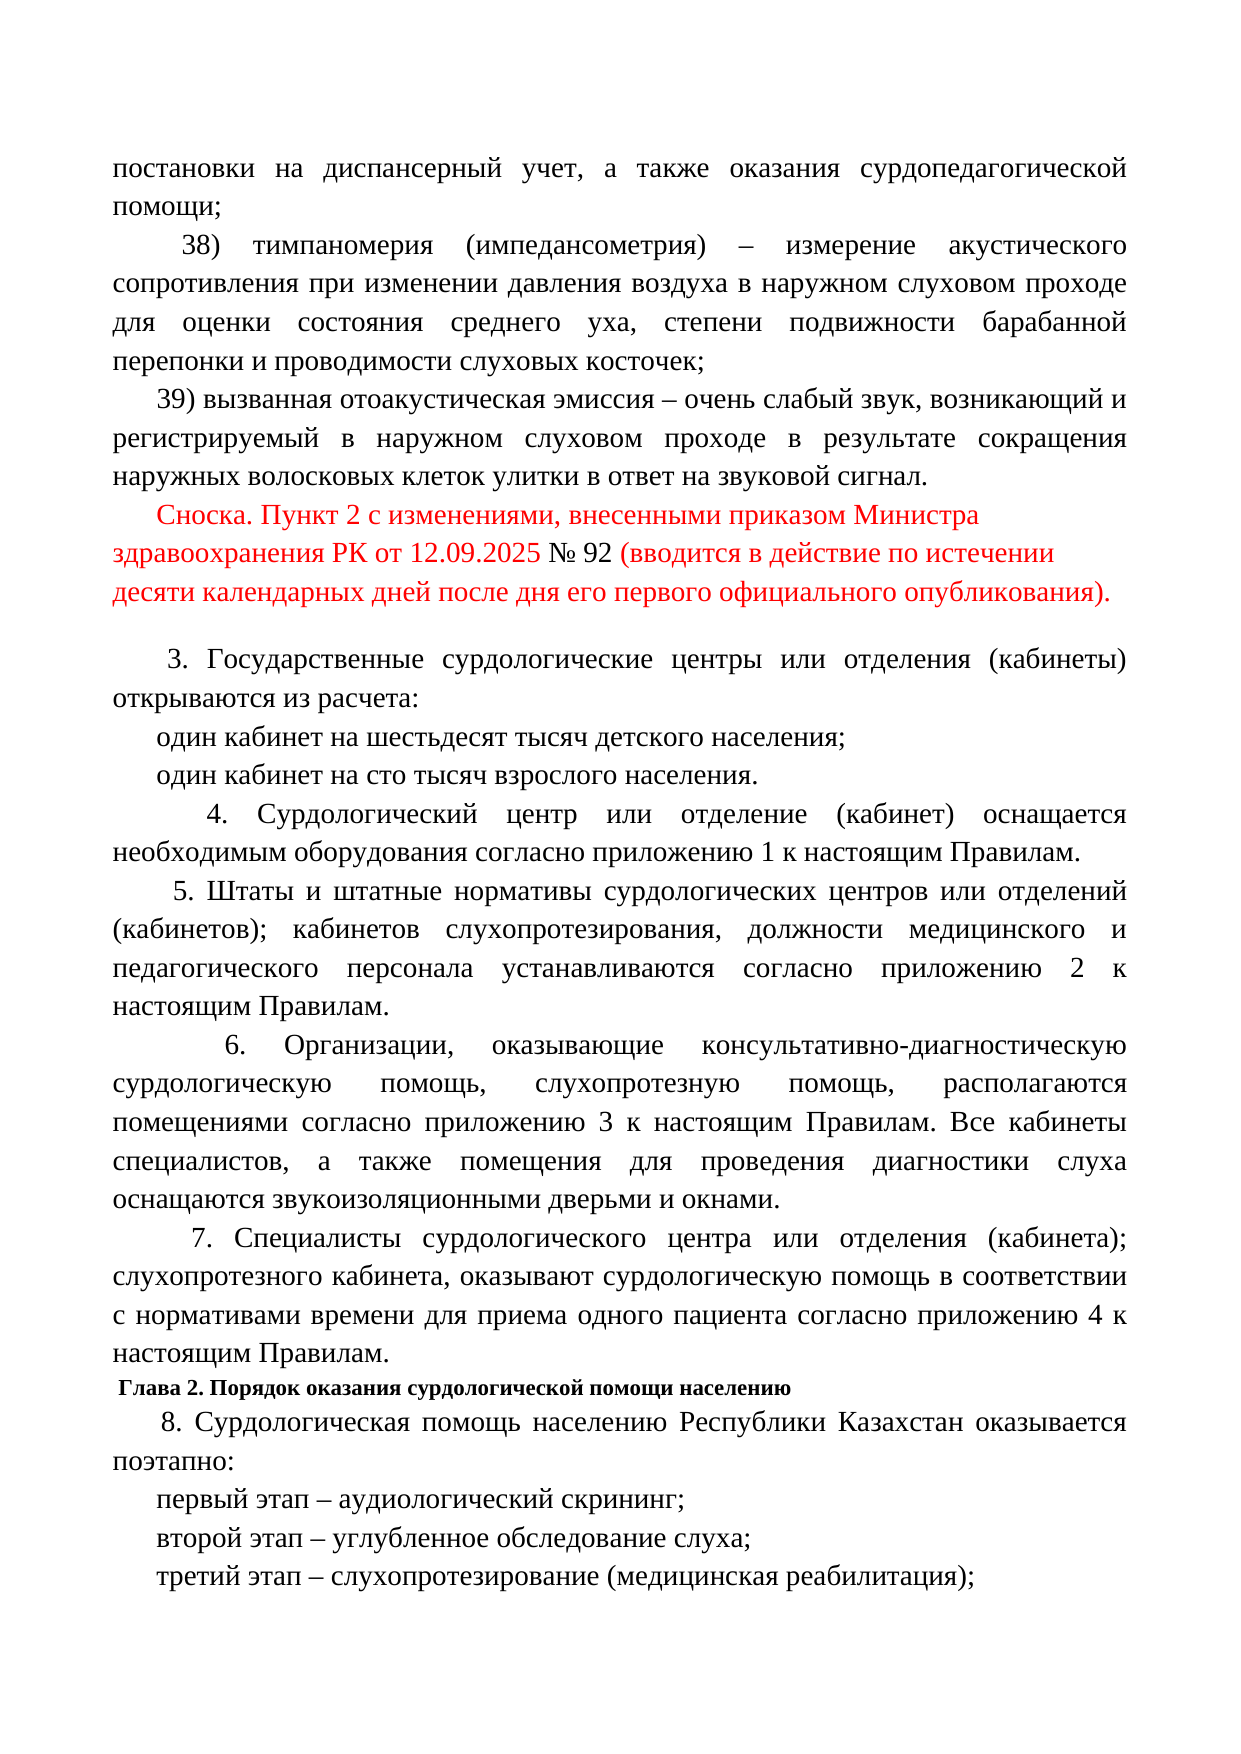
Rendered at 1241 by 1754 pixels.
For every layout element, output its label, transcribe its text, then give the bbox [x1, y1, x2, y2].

text 6. Организации, оказывающие консультативно-диагностическую сурдологическую помощь, слухопротезную помощь, располагаются помещениями согласно приложению 3 к настоящим Правилам. Все кабинеты специалистов, а также помещения для проведения диагностики слуха оснащаются звукоизоляционными дверьми и окнами. [112, 1027, 1128, 1215]
text один кабинет на сто тысяч взрослого населения. [112, 757, 1128, 791]
text Сноска. Пункт 2 с изменениями, внесенными приказом Министра здравоохранения РК от 12.09.2025 № 92 (вводится в действие по истечении десяти календарных дней после дня его первого официального опубликования). [112, 497, 1128, 638]
text 38) тимпаномерия (импедансометрия) – измерение акустического сопротивления при изменении давления воздуха в наружном слуховом проходе для оценки состояния среднего уха, степени подвижности барабанной перепонки и проводимости слуховых косточек; [112, 227, 1128, 376]
text 4. Сурдологический центр или отделение (кабинет) оснащается необходимым оборудования согласно приложению 1 к настоящим Правилам. [112, 796, 1128, 868]
text один кабинет на шестьдесят тысяч детского населения; [112, 719, 1128, 752]
text первый этап – аудиологический скрининг; [112, 1481, 1128, 1515]
text второй этап – углубленное обследование слуха; [112, 1520, 1128, 1553]
text 39) вызванная отоакустическая эмиссия – очень слабый звук, возникающий и регистрируемый в наружном слуховом проходе в результате сокращения наружных волосковых клеток улитки в ответ на звуковой сигнал. [112, 381, 1128, 492]
text 7. Специалисты сурдологического центра или отделения (кабинета); слухопротезного кабинета, оказывают сурдологическую помощь в соответствии с нормативами времени для приема одного пациента согласно приложению 4 к настоящим Правилам. [112, 1220, 1128, 1369]
text Глава 2. Порядок оказания сурдологической помощи населению [112, 1374, 1128, 1400]
text 8. Сурдологическая помощь населению Республики Казахстан оказывается поэтапно: [112, 1404, 1128, 1476]
text третий этап – слухопротезирование (медицинская реабилитация); [112, 1558, 1128, 1592]
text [112, 150, 1128, 222]
text 5. Штаты и штатные нормативы сурдологических центров или отделений (кабинетов); кабинетов слухопротезирования, должности медицинского и педагогического персонала устанавливаются согласно приложению 2 к настоящим Правилам. [112, 873, 1128, 1022]
text 3. Государственные сурдологические центры или отделения (кабинеты) открываются из расчета: [112, 642, 1128, 714]
